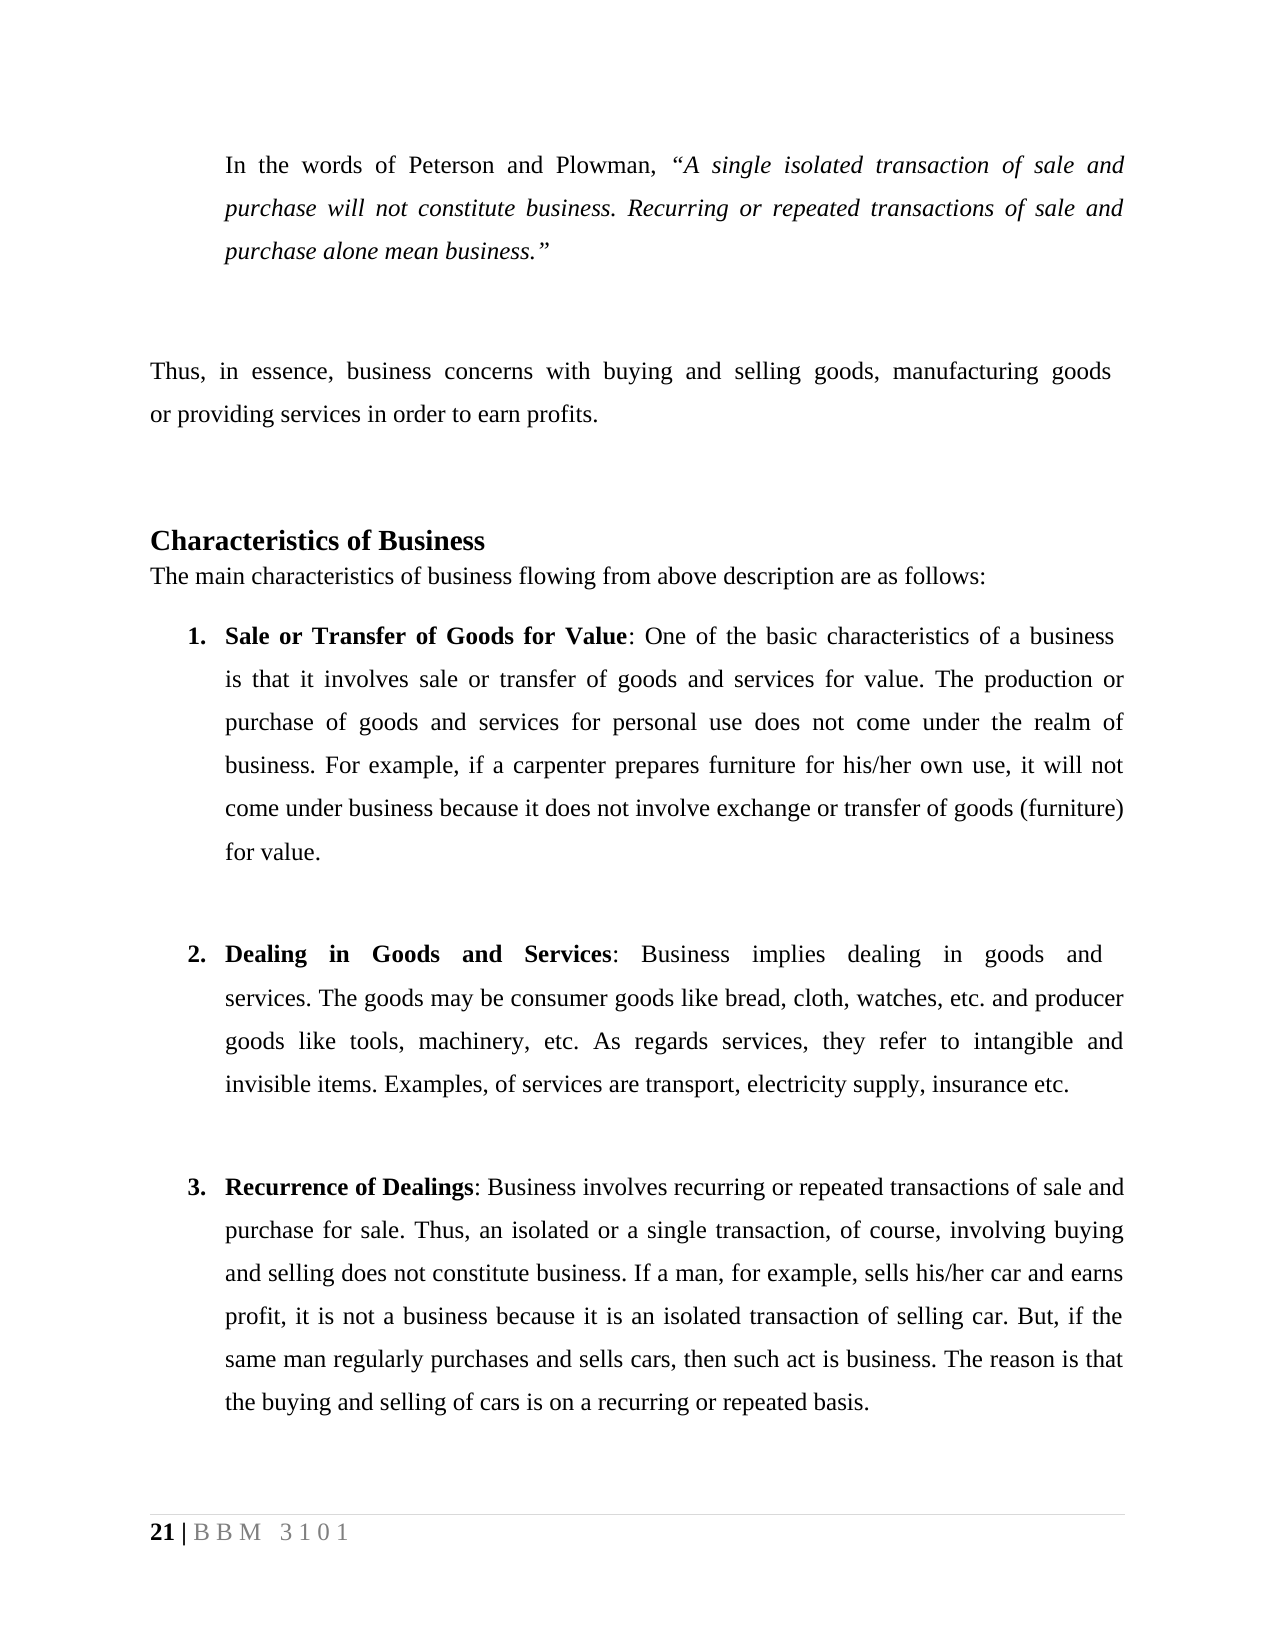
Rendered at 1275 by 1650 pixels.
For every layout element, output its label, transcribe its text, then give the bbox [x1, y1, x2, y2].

list Recurrence of Dealings: Business involves recurring or repeated transactions of sale and purchase for sale. Thus, an isolated or a single transaction, of course, involving buying and selling does not constitute business. If a man, for example, sells his/her car and earns profit, it is not a business because it is an isolated transaction of selling car. But, if the same man regularly purchases and sells cars, then such act is business. The reason is that the buying and selling of cars is on a recurring or repeated basis. [187, 1172, 1125, 1416]
subtitle Characteristics of Business [150, 523, 1125, 556]
text In the words of Peterson and Plowman, “A single isolated transaction of sale and purchase will not constitute business. Recurring or repeated transactions of sale and purchase alone mean business.” [225, 150, 1125, 265]
text The main characteristics of business flowing from above description are as follows: [150, 561, 1125, 590]
list Dealing in Goods and Services: Business implies dealing in goods and services. The goods may be consumer goods like bread, cloth, watches, etc. and producer goods like tools, machinery, etc. As regards services, they refer to intangible and invisible items. Examples, of services are transport, electricity supply, insurance etc. [187, 939, 1125, 1098]
text Thus, in essence, business concerns with buying and selling goods, manufacturing goods or providing services in order to earn profits. [150, 356, 1125, 428]
list Sale or Transfer of Goods for Value: One of the basic characteristics of a business is that it involves sale or transfer of goods and services for value. The production or purchase of goods and services for personal use does not come under the realm of business. For example, if a carpenter prepares furniture for his/her own use, it will not come under business because it does not involve exchange or transfer of goods (furniture) for value. [187, 621, 1125, 865]
